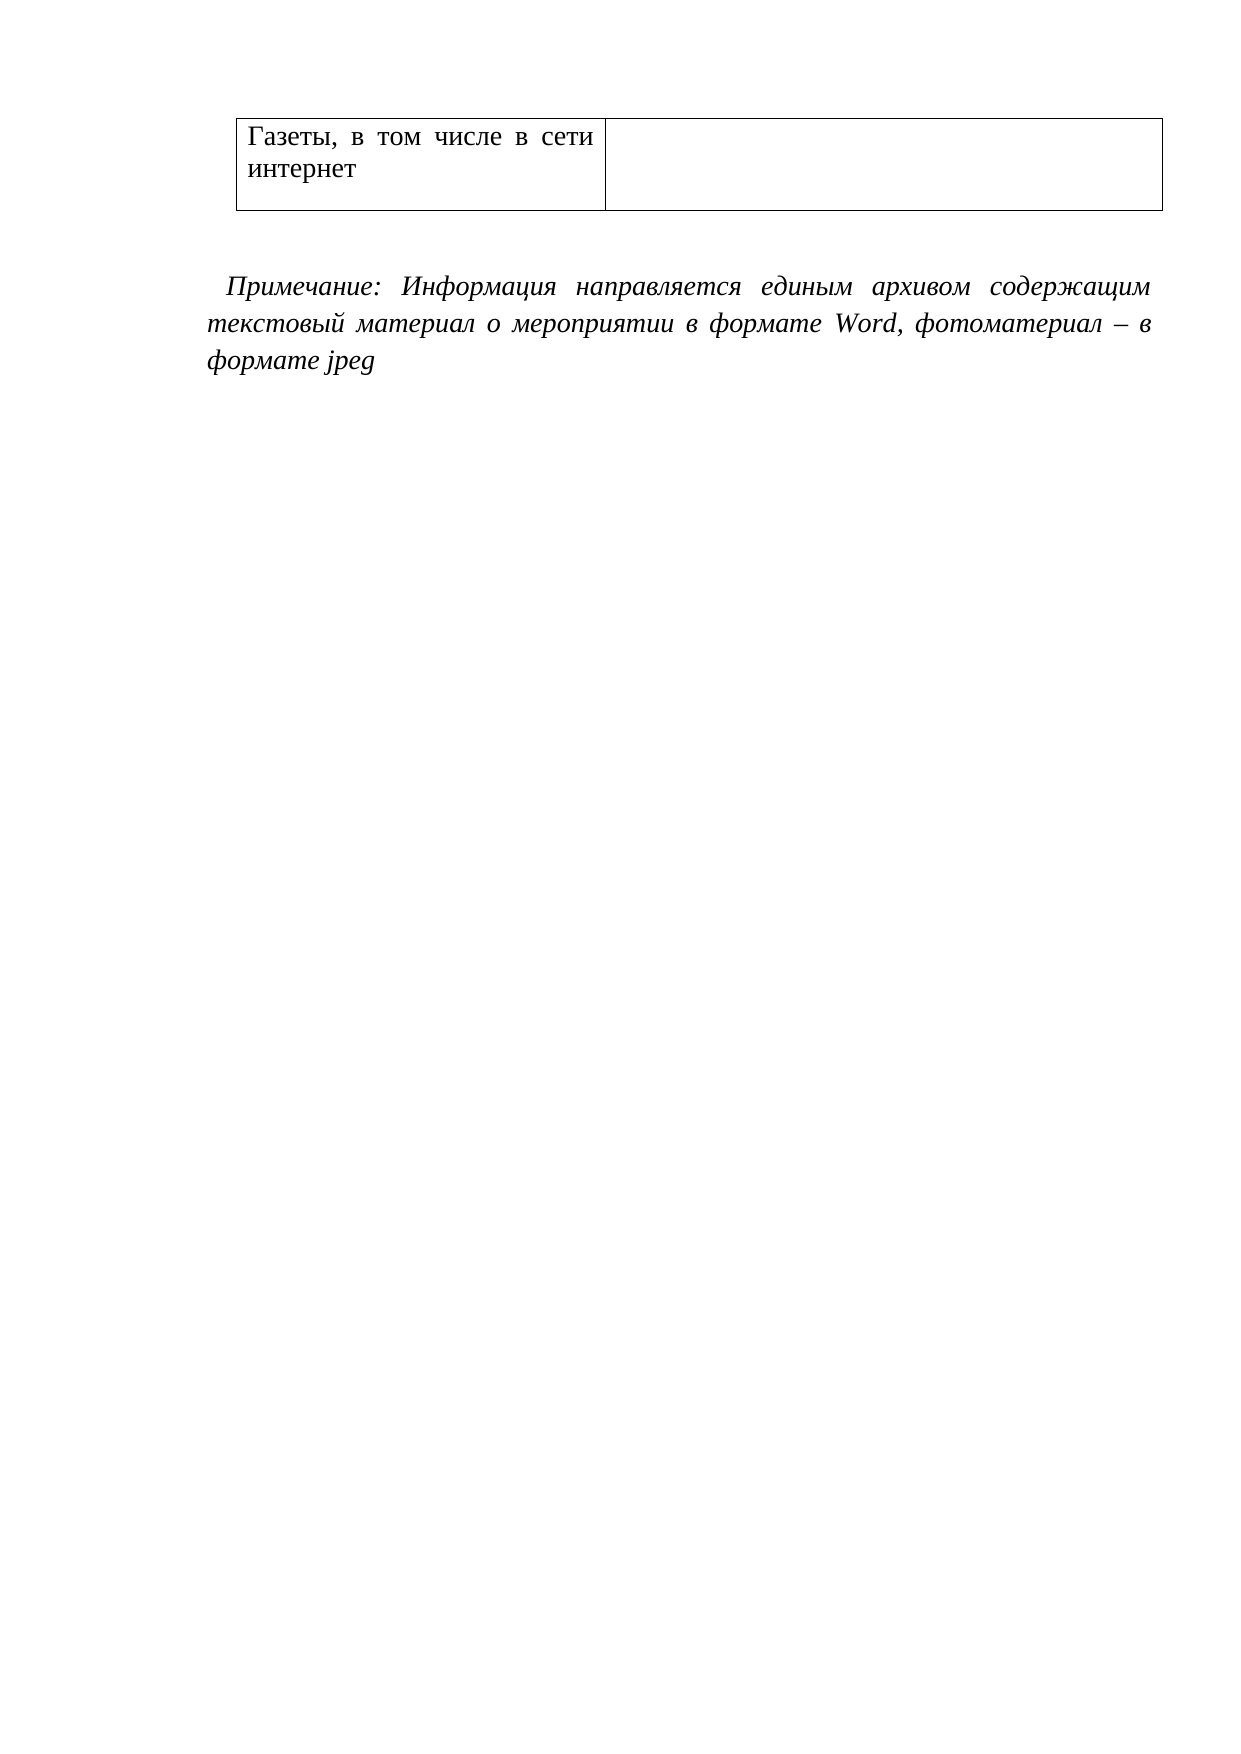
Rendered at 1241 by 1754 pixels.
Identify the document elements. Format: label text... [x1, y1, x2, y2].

text Примечание: Информация направляется единым архивом содержащим текстовый материал о мероприятии в формате Word, фотоматериал – в формате jpeg [207, 268, 1152, 375]
table_cell Газеты, в том числе в сети интернет [237, 119, 605, 209]
table_cell [606, 119, 1162, 209]
